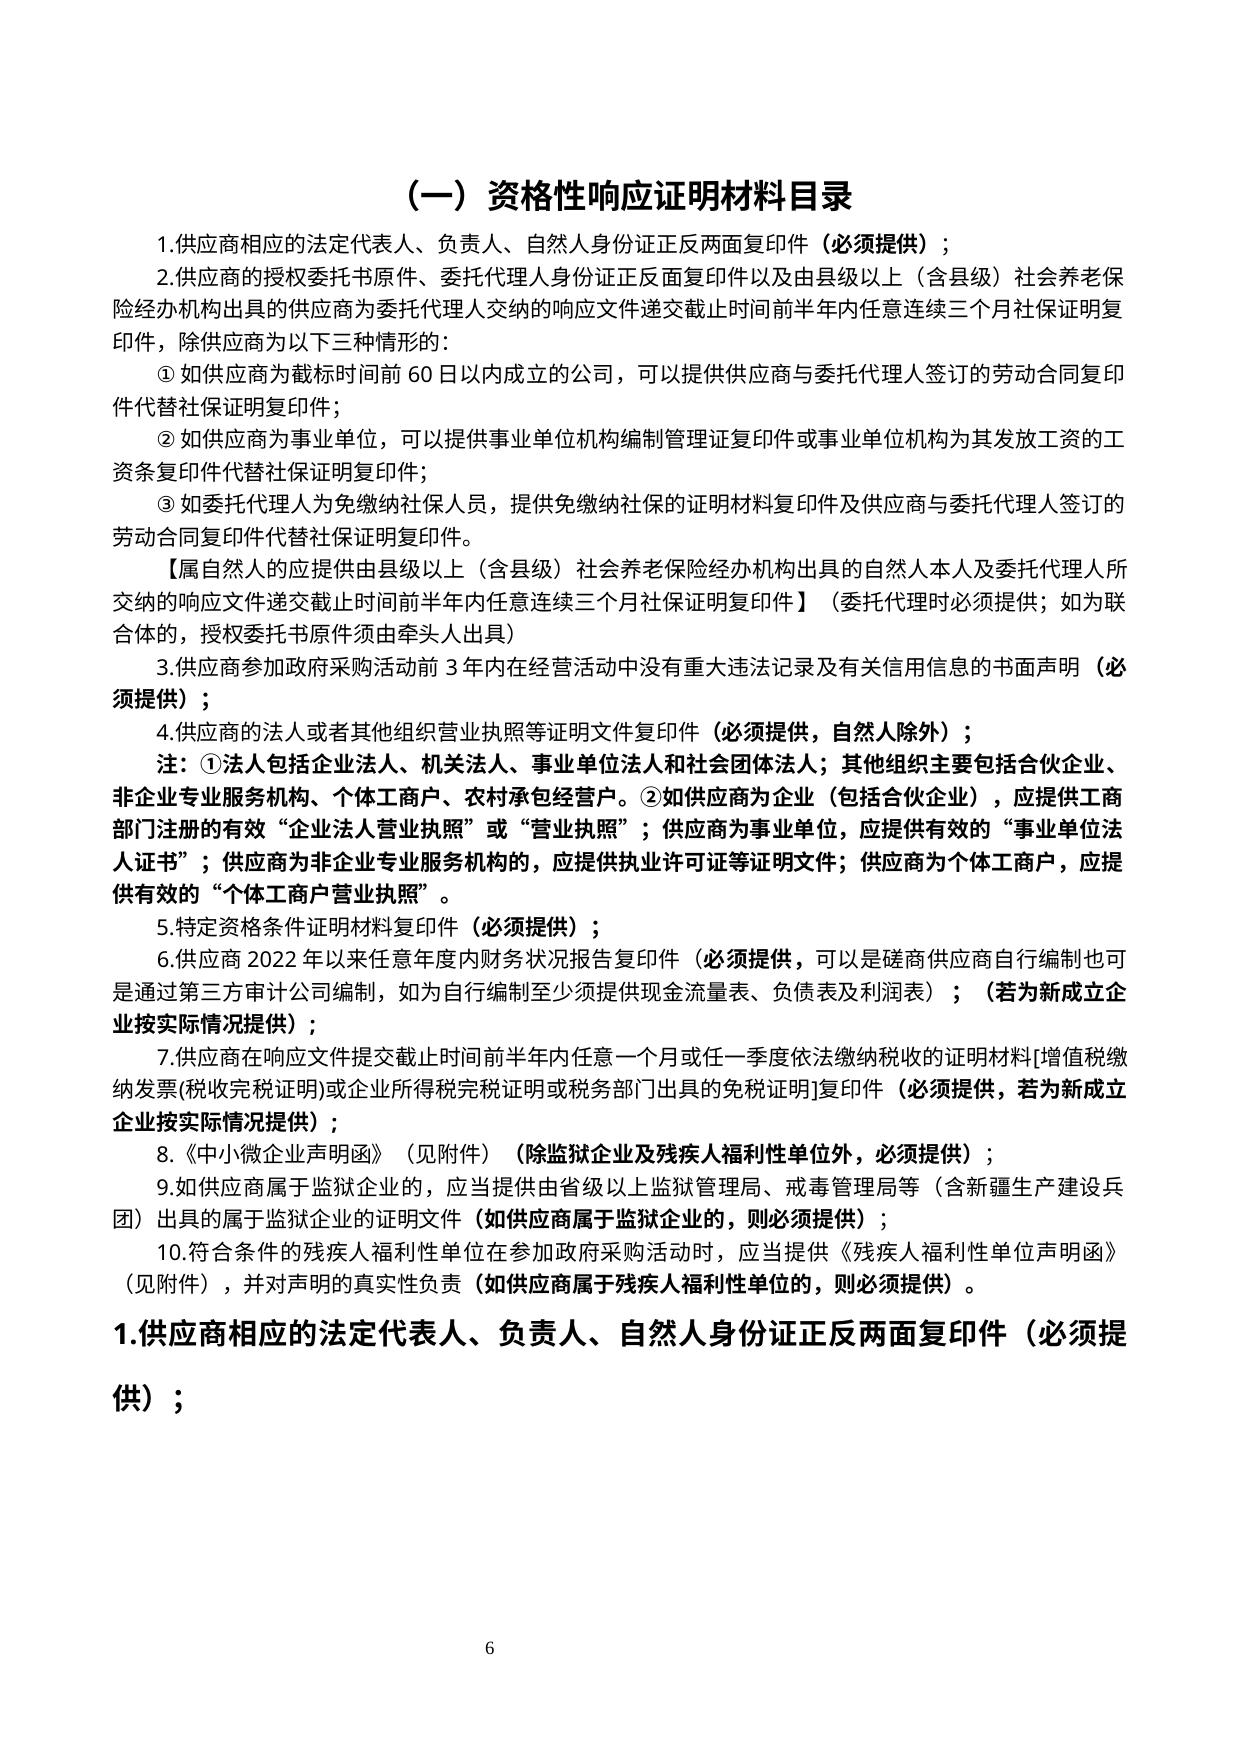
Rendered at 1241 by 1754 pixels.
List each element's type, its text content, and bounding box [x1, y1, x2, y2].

text ②如供应商为事业单位，可以提供事业单位机构编制管理证复印件或事业单位机构为其发放工资的工资条复印件代替社保证明复印件； [112, 422, 1128, 487]
text 9.如供应商属于监狱企业的，应当提供由省级以上监狱管理局、戒毒管理局等（含新疆生产建设兵团）出具的属于监狱企业的证明文件（如供应商属于监狱企业的，则必须提供）； [112, 1169, 1128, 1234]
text 5.特定资格条件证明材料复印件（必须提供）； [112, 909, 1128, 942]
text 注：①法人包括企业法人、机关法人、事业单位法人和社会团体法人；其他组织主要包括合伙企业、非企业专业服务机构、个体工商户、农村承包经营户。②如供应商为企业（包括合伙企业），应提供工商部门注册的有效“企业法人营业执照”或“营业执照”；供应商为事业单位，应提供有效的“事业单位法人证书”；供应商为非企业专业服务机构的，应提供执业许可证等证明文件；供应商为个体工商户，应提供有效的“个体工商户营业执照”。 [112, 747, 1128, 909]
text （一）资格性响应证明材料目录 [112, 162, 1128, 227]
text ③如委托代理人为免缴纳社保人员，提供免缴纳社保的证明材料复印件及供应商与委托代理人签订的劳动合同复印件代替社保证明复印件。 [112, 487, 1128, 552]
text 1.供应商相应的法定代表人、负责人、自然人身份证正反两面复印件（必须提供）； [112, 227, 1128, 259]
text 3.供应商参加政府采购活动前3年内在经营活动中没有重大违法记录及有关信用信息的书面声明（必须提供）； [112, 649, 1128, 714]
text 1.供应商相应的法定代表人、负责人、自然人身份证正反两面复印件（必须提供）； [112, 1299, 1128, 1429]
text 4.供应商的法人或者其他组织营业执照等证明文件复印件（必须提供，自然人除外）； [112, 714, 1128, 747]
text 【属自然人的应提供由县级以上（含县级）社会养老保险经办机构出具的自然人本人及委托代理人所交纳的响应文件递交截止时间前半年内任意连续三个月社保证明复印件】（委托代理时必须提供；如为联合体的，授权委托书原件须由牵头人出具） [112, 552, 1128, 649]
text 6.供应商2022年以来任意年度内财务状况报告复印件（必须提供，可以是磋商供应商自行编制也可是通过第三方审计公司编制，如为自行编制至少须提供现金流量表、负债表及利润表）；（若为新成立企业按实际情况提供）; [112, 942, 1128, 1039]
text 10.符合条件的残疾人福利性单位在参加政府采购活动时，应当提供《残疾人福利性单位声明函》（见附件），并对声明的真实性负责（如供应商属于残疾人福利性单位的，则必须提供）。 [112, 1234, 1128, 1299]
text 2.供应商的授权委托书原件、委托代理人身份证正反面复印件以及由县级以上（含县级）社会养老保险经办机构出具的供应商为委托代理人交纳的响应文件递交截止时间前半年内任意连续三个月社保证明复印件，除供应商为以下三种情形的： [112, 259, 1128, 357]
text ①如供应商为截标时间前60日以内成立的公司，可以提供供应商与委托代理人签订的劳动合同复印件代替社保证明复印件； [112, 357, 1128, 422]
text 7.供应商在响应文件提交截止时间前半年内任意一个月或任一季度依法缴纳税收的证明材料[增值税缴纳发票(税收完税证明)或企业所得税完税证明或税务部门出具的免税证明]复印件（必须提供，若为新成立企业按实际情况提供）; [112, 1039, 1128, 1137]
text 8.《中小微企业声明函》（见附件）（除监狱企业及残疾人福利性单位外，必须提供）； [112, 1137, 1128, 1169]
